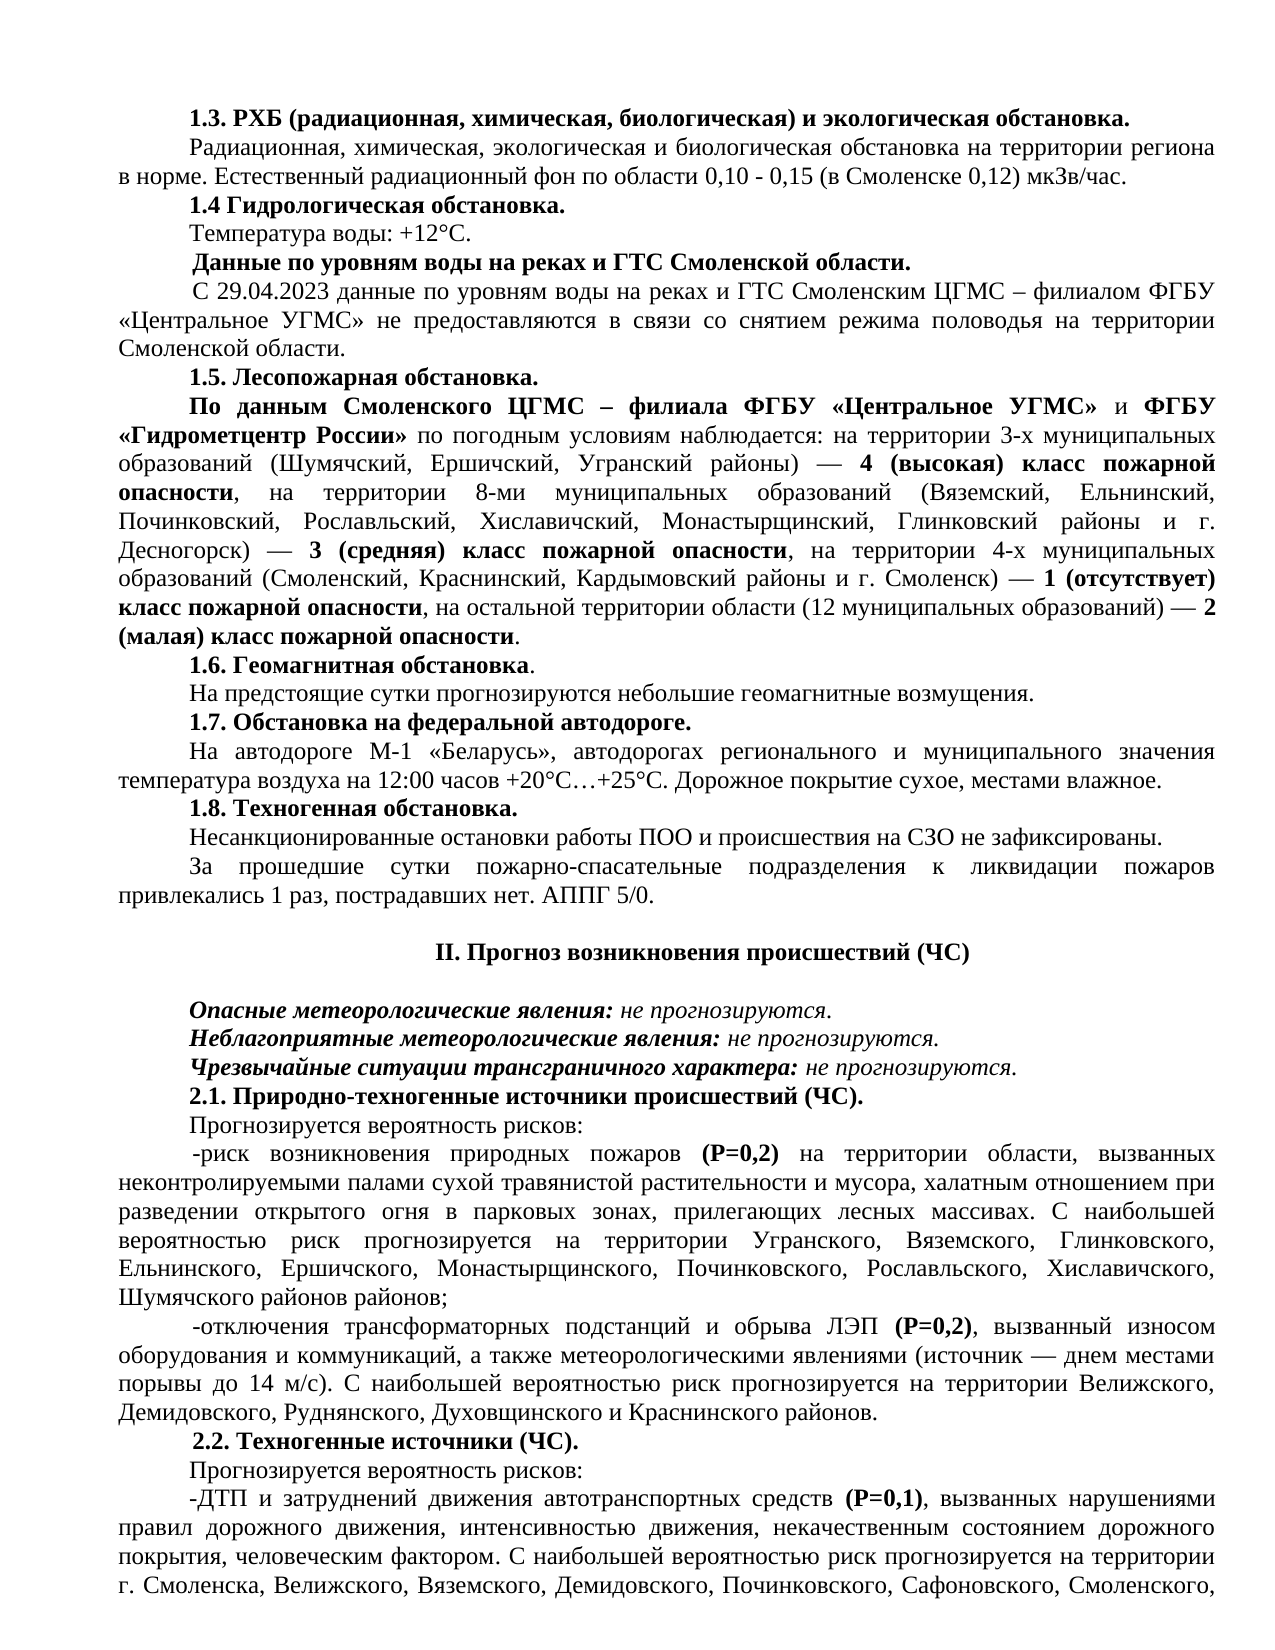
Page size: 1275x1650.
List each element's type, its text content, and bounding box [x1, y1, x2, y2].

text С 29.04.2023 данные по уровням воды на реках и ГТС Смоленским ЦГМС – филиалом ФГБУ «Центральное УГМС» не предоставляются в связи со снятием режима половодья на территории Смоленской области. [118, 276, 1216, 362]
text 2.2. Техногенные источники (ЧС). [118, 1426, 1216, 1455]
text Неблагоприятные метеорологические явления: не прогнозируются. [118, 1023, 1216, 1052]
text На предстоящие сутки прогнозируются небольшие геомагнитные возмущения. [118, 678, 1216, 707]
text Прогнозируется вероятность рисков: [118, 1455, 1216, 1483]
text Данные по уровням воды на реках и ГТС Смоленской области. [118, 247, 1216, 276]
text 1.8. Техногенная обстановка. [118, 793, 1216, 822]
text Опасные метеорологические явления: не прогнозируются. [118, 995, 1216, 1023]
text 1.3. РХБ (радиационная, химическая, биологическая) и экологическая обстановка. [118, 103, 1216, 132]
text 2.1. Природно-техногенные источники происшествий (ЧС). [118, 1081, 1216, 1110]
text 1.6. Геомагнитная обстановка. [118, 650, 1216, 678]
text Чрезвычайные ситуации трансграничного характера: не прогнозируются. [118, 1052, 1216, 1081]
text На автодороге М-1 «Беларусь», автодорогах регионального и муниципального значения температура воздуха на 12:00 часов +20°C…+25°C. Дорожное покрытие сухое, местами влажное. [118, 736, 1216, 793]
text II. Прогноз возникновения происшествий (ЧС) [118, 937, 1216, 966]
text 1.4 Гидрологическая обстановка. [118, 190, 1216, 218]
text -отключения трансформаторных подстанций и обрыва ЛЭП (Р=0,2), вызванный износом оборудования и коммуникаций, а также метеорологическими явлениями (источник — днем местами порывы до 14 м/с). С наибольшей вероятностью риск прогнозируется на территории Велижского, Демидовского, Руднянского, Духовщинского и Краснинского районов. [118, 1311, 1216, 1426]
text Температура воды: +12°C. [118, 218, 1216, 247]
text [118, 1483, 1216, 1598]
text Несанкционированные остановки работы ПОО и происшествия на СЗО не зафиксированы. [118, 822, 1216, 851]
text По данным Смоленского ЦГМС – филиала ФГБУ «Центральное УГМС» и ФГБУ «Гидрометцентр России» по погодным условиям наблюдается: на территории 3-х муниципальных образований (Шумячский, Ершичский, Угранский районы) — 4 (высокая) класс пожарной опасности, на территории 8-ми муниципальных образований (Вяземский, Ельнинский, Починковский, Рославльский, Хиславичский, Монастырщинский, Глинковский районы и г. Десногорск) — 3 (средняя) класс пожарной опасности, на территории 4-х муниципальных образований (Смоленский, Краснинский, Кардымовский районы и г. Смоленск) — 1 (отсутствует) класс пожарной опасности, на остальной территории области (12 муниципальных образований) — 2 (малая) класс пожарной опасности. [118, 391, 1216, 650]
text -риск возникновения природных пожаров (P=0,2) на территории области, вызванных неконтролируемыми палами сухой травянистой растительности и мусора, халатным отношением при разведении открытого огня в парковых зонах, прилегающих лесных массивах. С наибольшей вероятностью риск прогнозируется на территории Угранского, Вяземского, Глинковского, Ельнинского, Ершичского, Монастырщинского, Починковского, Рославльского, Хиславичского, Шумячского районов районов; [118, 1138, 1216, 1311]
text Прогнозируется вероятность рисков: [118, 1110, 1216, 1138]
text За прошедшие сутки пожарно-спасательные подразделения к ликвидации пожаров привлекались 1 раз, пострадавших нет. АППГ 5/0. [118, 851, 1216, 908]
text 1.7. Обстановка на федеральной автодороге. [118, 707, 1216, 736]
text Радиационная, химическая, экологическая и биологическая обстановка на территории региона в норме. Естественный радиационный фон по области 0,10 - 0,15 (в Смоленске 0,12) мкЗв/час. [118, 132, 1216, 190]
text 1.5. Лесопожарная обстановка. [118, 362, 1216, 391]
